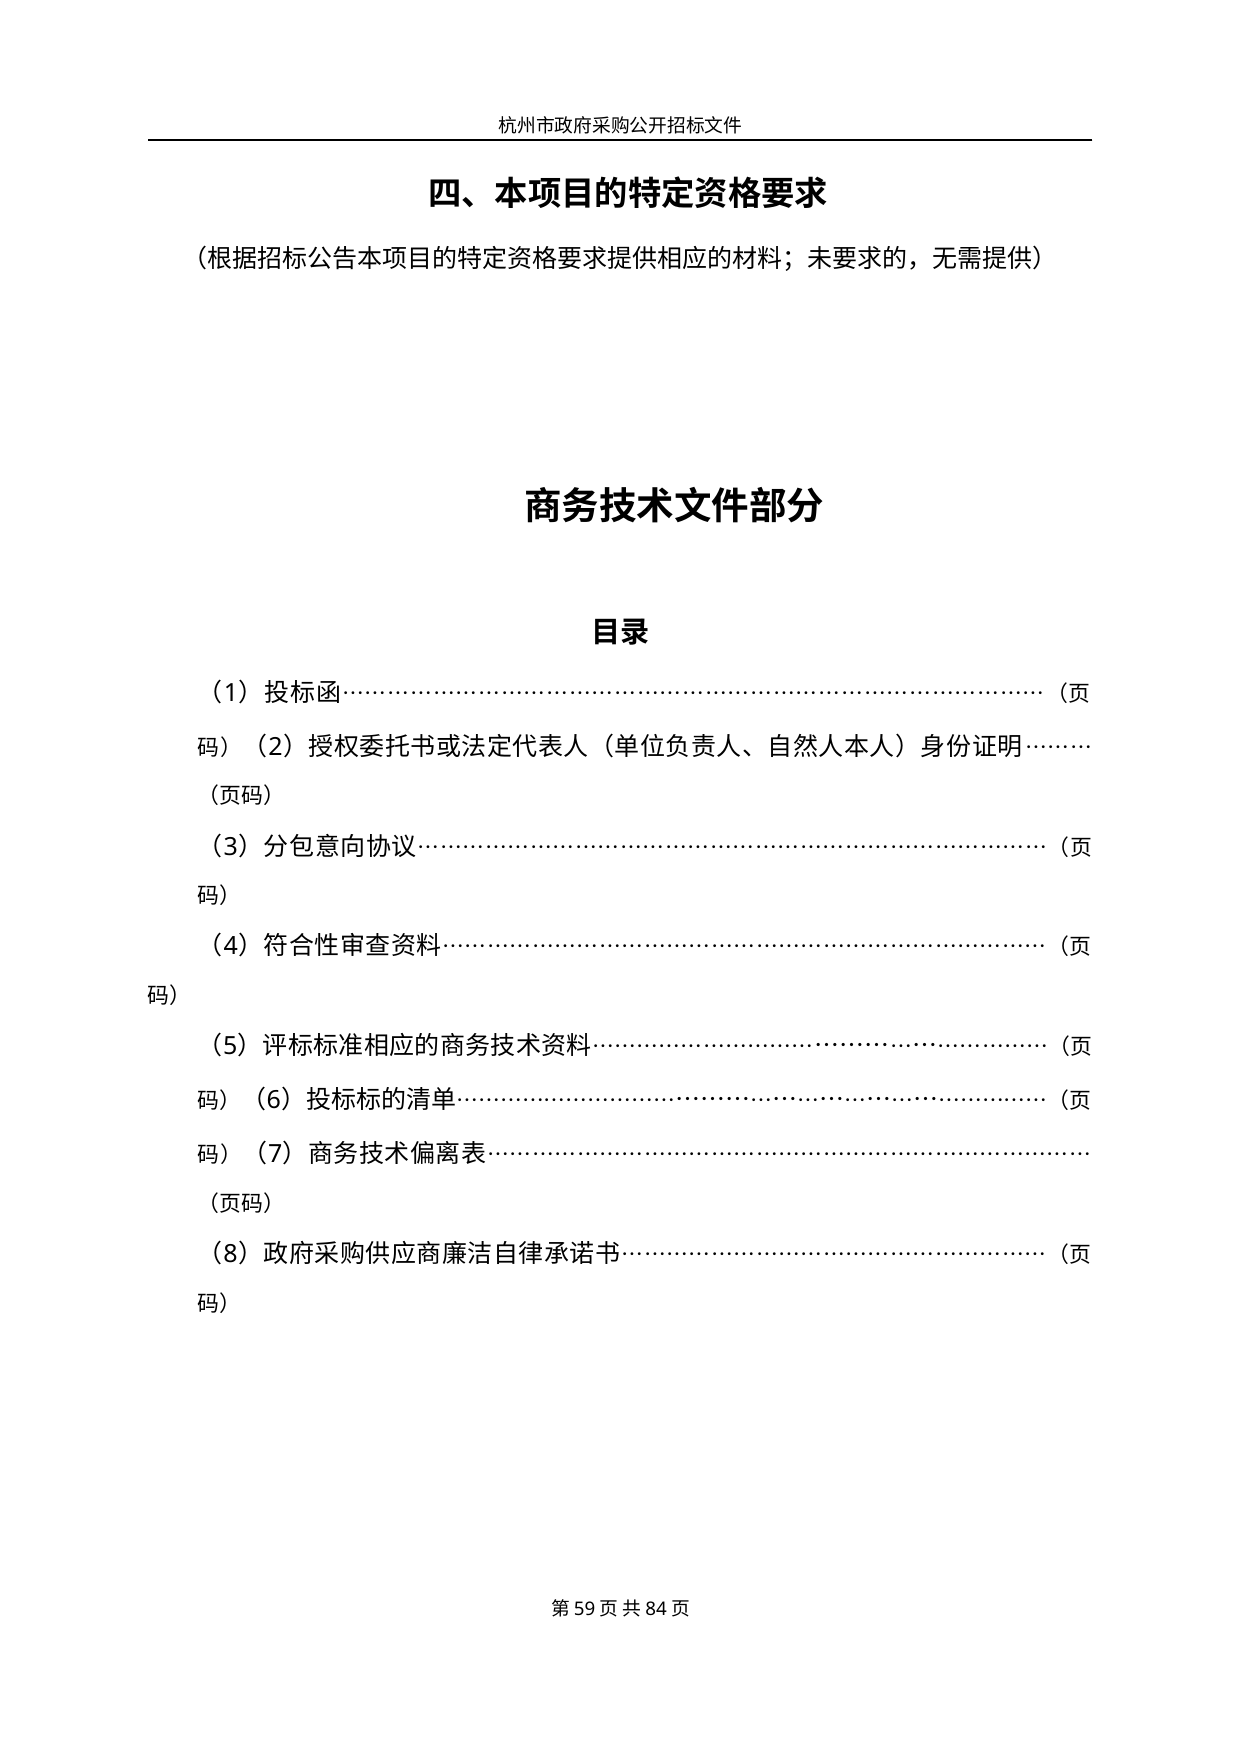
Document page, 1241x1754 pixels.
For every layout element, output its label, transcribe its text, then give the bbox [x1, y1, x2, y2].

text （8）政府采购供应商廉洁自律承诺书…………………………………………………（页码） [198, 1233, 1092, 1317]
text 商务技术文件部分 [148, 476, 1049, 530]
text 目录 [148, 608, 1092, 651]
text （根据招标公告本项目的特定资格要求提供相应的材料；未要求的，无需提供） [148, 239, 1092, 275]
text 四、本项目的特定资格要求 [163, 167, 1092, 215]
text （3）分包意向协议…………………………………………………………………………（页码） [198, 826, 1092, 910]
text （1）投标函…………………………………………………………………………………（页码）（2）授权委托书或法定代表人（单位负责人、自然人本人）身份证明………（页码） [198, 672, 1092, 810]
text （4）符合性审查资料………………………………………………………………………（页码） [148, 926, 1092, 1009]
text （5）评标标准相应的商务技术资料……………………………………………………（页码）（6）投标标的清单……………………………………………………………………（页码）（7）商务技术偏离表………………………………………………………………………（页码） [198, 1025, 1092, 1218]
